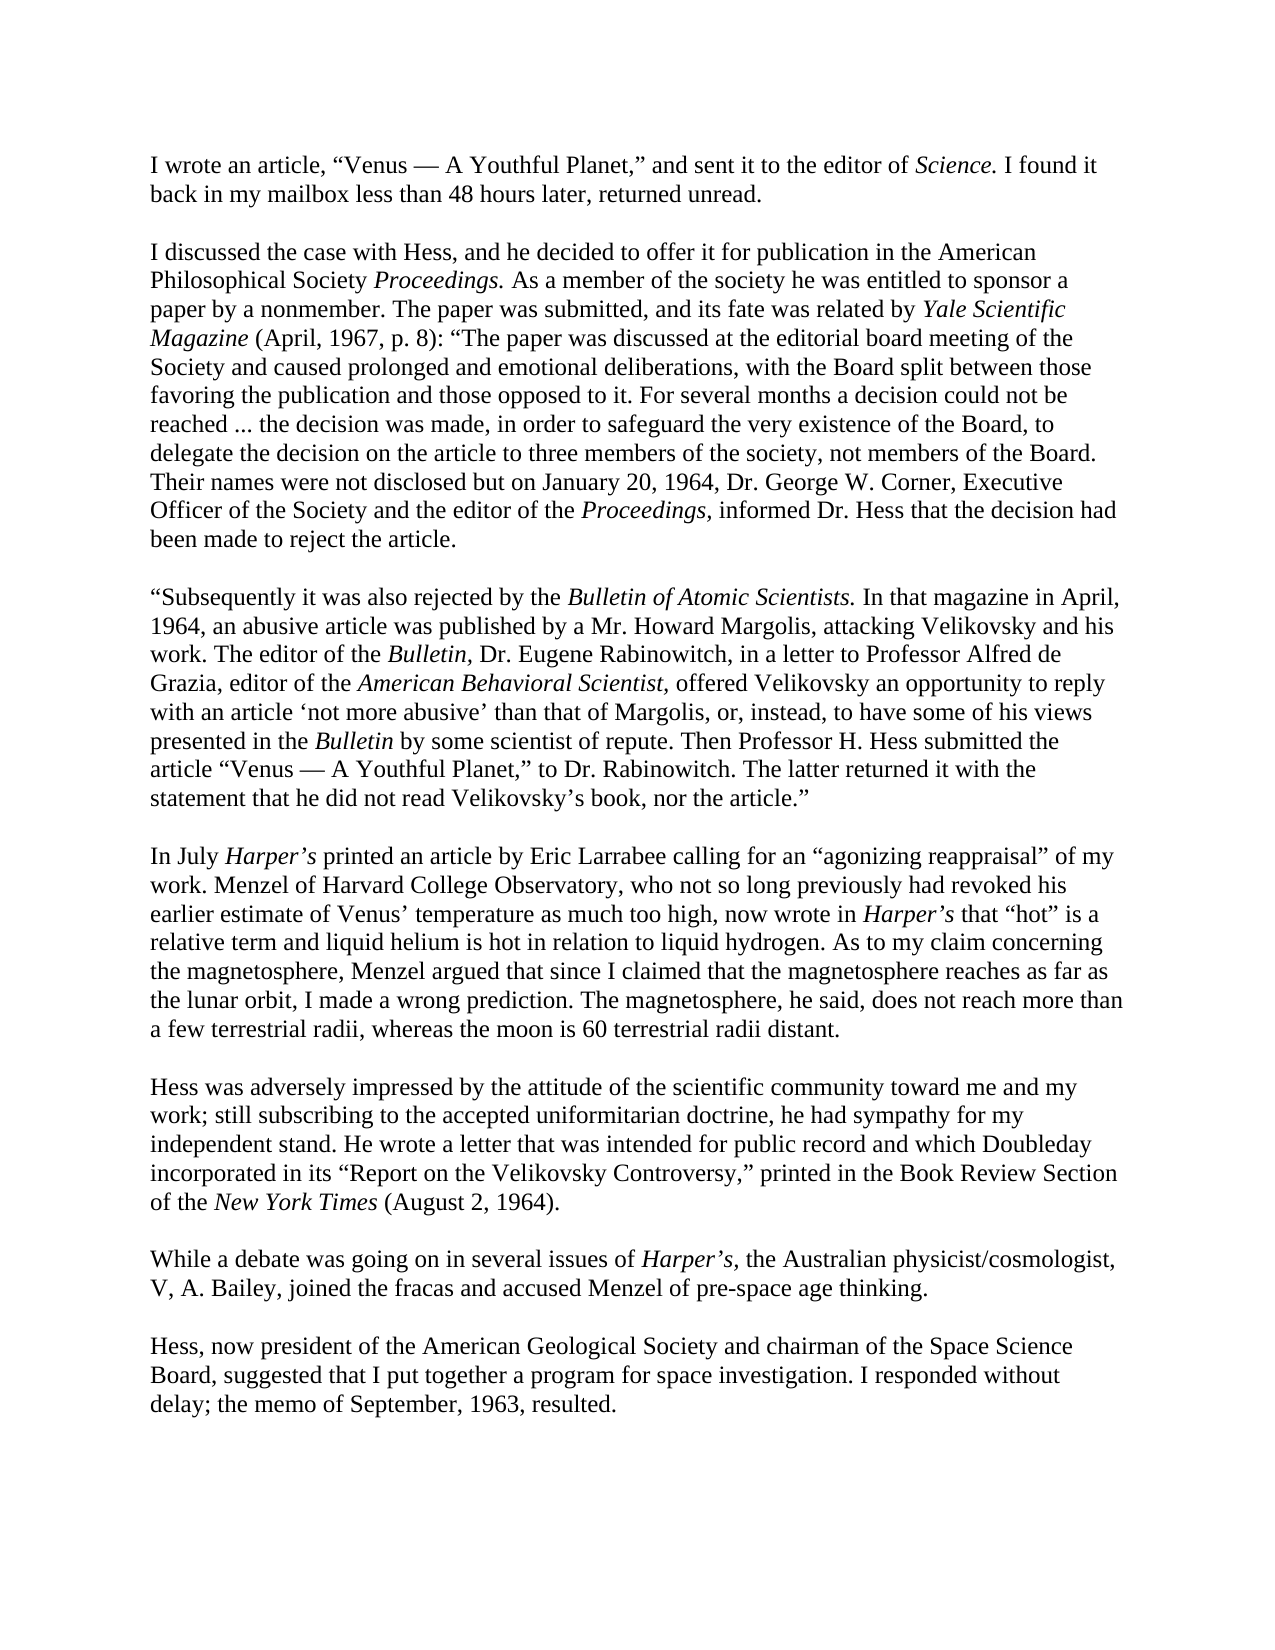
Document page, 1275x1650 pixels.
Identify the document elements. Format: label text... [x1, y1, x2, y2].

text Hess was adversely impressed by the attitude of the scientific community toward me and my work; still subscribing to the accepted uniformitarian doctrine, he had sympathy for my independent stand. He wrote a letter that was intended for public record and which Doubleday incorporated in its “Report on the Velikovsky Controversy,” printed in the Book Review Section of the New York Times (August 2, 1964). [150, 1072, 1125, 1215]
text I wrote an article, “Venus — A Youthful Planet,” and sent it to the editor of Science. I found it back in my mailbox less than 48 hours later, returned unread. [150, 150, 1125, 207]
text Hess, now president of the American Geological Society and chairman of the Space Science Board, suggested that I put together a program for space investigation. I responded without delay; the memo of September, 1963, resulted. [150, 1331, 1125, 1417]
text While a debate was going on in several issues of Harper’s, the Australian physicist/cosmologist, V, A. Bailey, joined the fracas and accused Menzel of pre-space age thinking. [150, 1244, 1125, 1302]
text In July Harper’s printed an article by Eric Larrabee calling for an “agonizing reappraisal” of my work. Menzel of Harvard College Observatory, who not so long previously had revoked his earlier estimate of Venus’ temperature as much too high, now wrote in Harper’s that “hot” is a relative term and liquid helium is hot in relation to liquid hydrogen. As to my claim concerning the magnetosphere, Menzel argued that since I claimed that the magnetosphere reaches as far as the lunar orbit, I made a wrong prediction. The magnetosphere, he said, does not reach more than a few terrestrial radii, whereas the moon is 60 terrestrial radii distant. [150, 841, 1125, 1042]
text “Subsequently it was also rejected by the Bulletin of Atomic Scientists. In that magazine in April, 1964, an abusive article was published by a Mr. Howard Margolis, attacking Velikovsky and his work. The editor of the Bulletin, Dr. Eugene Rabinowitch, in a letter to Professor Alfred de Grazia, editor of the American Behavioral Scientist, offered Velikovsky an opportunity to reply with an article ‘not more abusive’ than that of Margolis, or, instead, to have some of his views presented in the Bulletin by some scientist of repute. Then Professor H. Hess submitted the article “Venus — A Youthful Planet,” to Dr. Rabinowitch. The latter returned it with the statement that he did not read Velikovsky’s book, nor the article.” [150, 582, 1125, 812]
text I discussed the case with Hess, and he decided to offer it for publication in the American Philosophical Society Proceedings. As a member of the society he was entitled to sponsor a paper by a nonmember. The paper was submitted, and its fate was related by Yale Scientific Magazine (April, 1967, p. 8): “The paper was discussed at the editorial board meeting of the Society and caused prolonged and emotional deliberations, with the Board split between those favoring the publication and those opposed to it. For several months a decision could not be reached ... the decision was made, in order to safeguard the very existence of the Board, to delegate the decision on the article to three members of the society, not members of the Board. Their names were not disclosed but on January 20, 1964, Dr. George W. Corner, Executive Officer of the Society and the editor of the Proceedings, informed Dr. Hess that the decision had been made to reject the article. [150, 237, 1125, 553]
